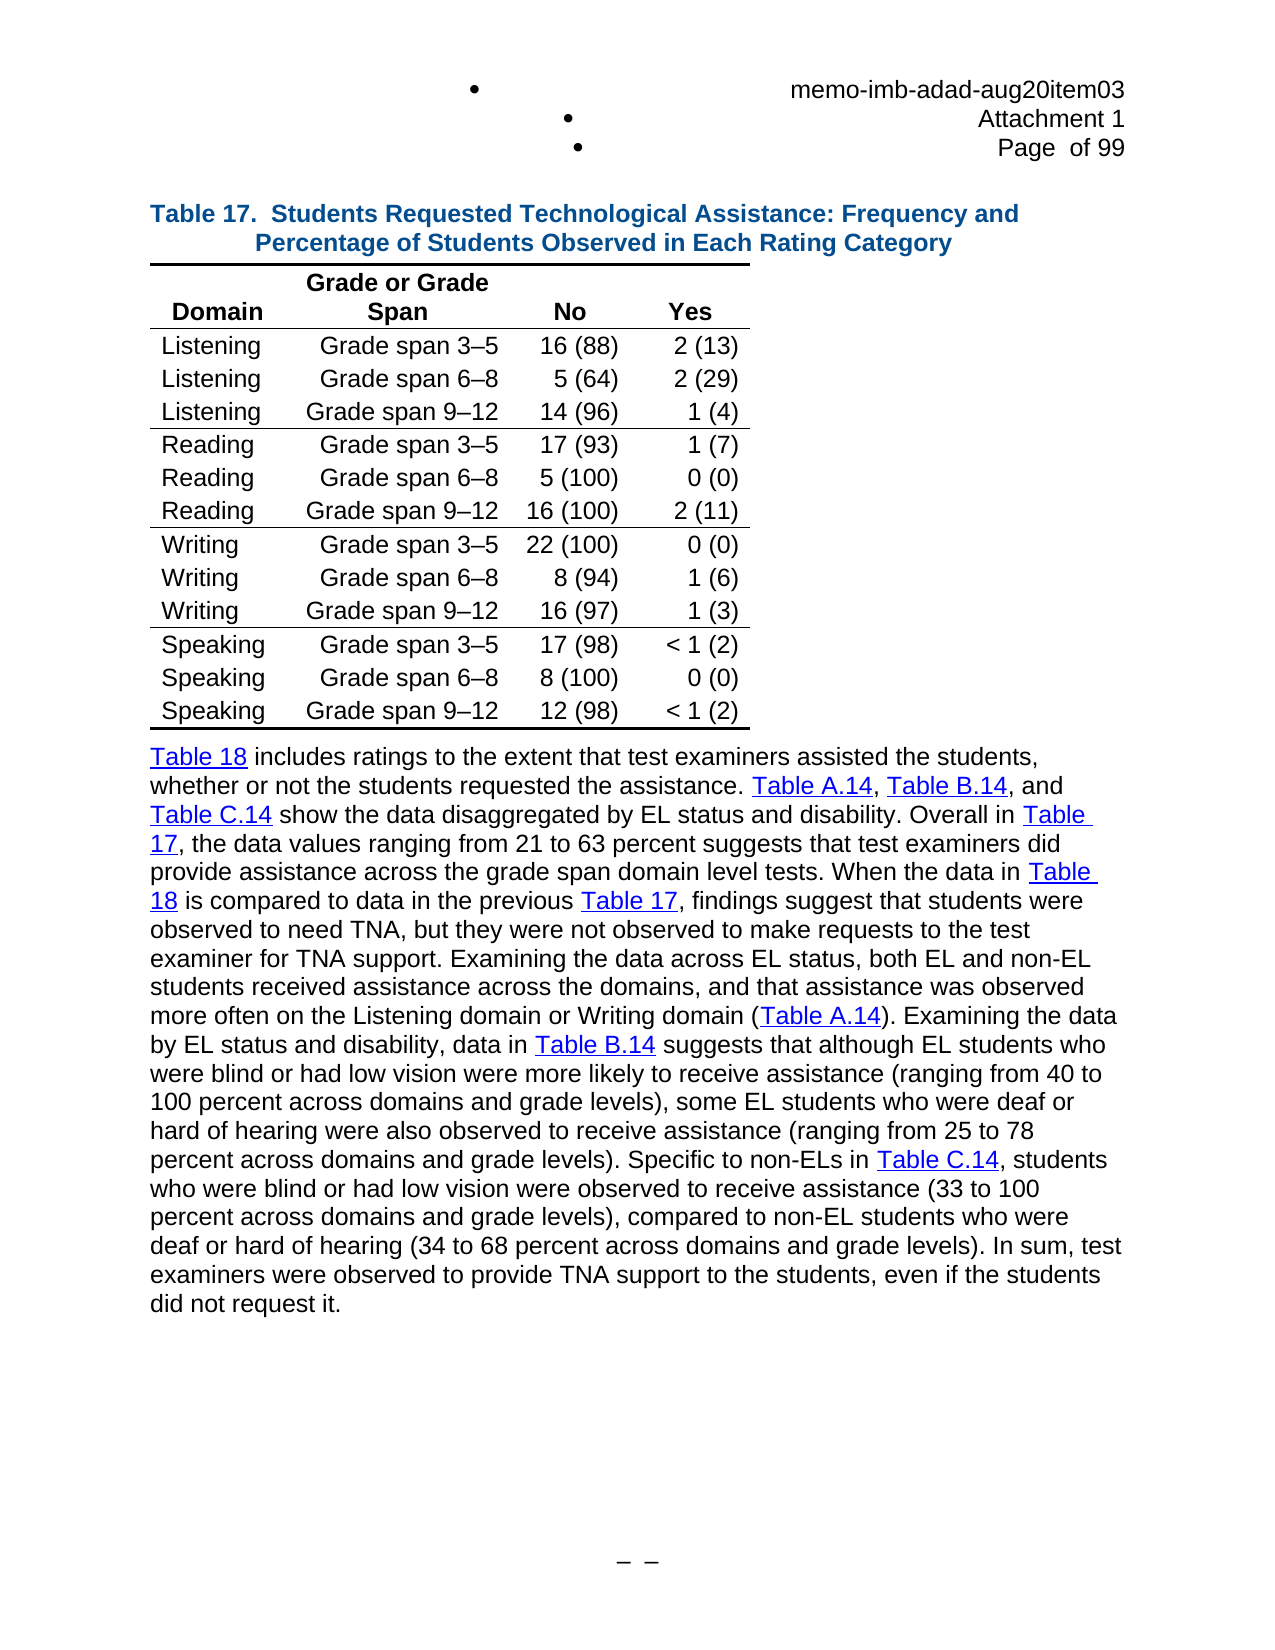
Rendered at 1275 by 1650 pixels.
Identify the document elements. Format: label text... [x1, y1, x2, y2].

table_cell < 1 (2) [630, 628, 750, 661]
table_cell 16 (100) [510, 494, 630, 527]
table_header Yes [630, 266, 750, 328]
text Table 17. Students Requested Technological Assistance: Frequency and Percentage of Students Observed in Each Rating Category [150, 199, 1125, 257]
text Table 18 includes ratings to the extent that test examiners assisted the students, whether or not the students requested the assistance. Table A.14, table B.14, and table C.14 show the data disaggregated by EL status and disability. Overall in table 17, the data values ranging from 21 to 63 percent suggests that test examiners did provide assistance across the grade span domain level tests. When the data in table 18 is compared to data in the previous table 17, findings suggest that students were observed to need TNA, but they were not observed to make requests to the test examiner for TNA support. Examining the data across EL status, both EL and non-EL students received assistance across the domains, and that assistance was observed more often on the Listening domain or Writing domain (table A.14). Examining the data by EL status and disability, data in table B.14 suggests that although EL students who were blind or had low vision were more likely to receive assistance (ranging from 40 to 100 percent across domains and grade levels), some EL students who were deaf or hard of hearing were also observed to receive assistance (ranging from 25 to 78 percent across domains and grade levels). Specific to non-ELs in table C.14, students who were blind or had low vision were observed to receive assistance (33 to 100 percent across domains and grade levels), compared to non-EL students who were deaf or hard of hearing (34 to 68 percent across domains and grade levels). In sum, test examiners were observed to provide TNA support to the students, even if the students did not request it. [150, 742, 1125, 1317]
table_cell 5 (100) [510, 461, 630, 494]
table_cell 0 (0) [630, 528, 750, 561]
table_header Grade or Grade Span [285, 266, 510, 328]
table_cell Grade span 6–8 [285, 561, 510, 594]
table_cell Grade span 9–12 [285, 395, 510, 427]
table_cell Grade span 3–5 [285, 528, 510, 561]
table_header No [510, 266, 630, 328]
table_cell 1 (3) [630, 594, 750, 627]
table_cell Grade span 6–8 [285, 661, 510, 694]
table_cell 1 (7) [630, 429, 750, 461]
table_cell 1 (4) [630, 395, 750, 427]
table_cell Listening [150, 362, 285, 394]
table_cell Writing [150, 561, 285, 594]
table_cell Listening [150, 395, 285, 427]
table_cell 17 (98) [510, 628, 630, 661]
table_cell Writing [150, 594, 285, 627]
table_cell Reading [150, 494, 285, 527]
table_cell Reading [150, 461, 285, 494]
table_cell 5 (64) [510, 362, 630, 394]
table_cell Grade span 9–12 [285, 594, 510, 627]
table_cell 0 (0) [630, 661, 750, 694]
table_cell 2 (11) [630, 494, 750, 527]
table_cell 0 (0) [630, 461, 750, 494]
table_cell Grade span 3–5 [285, 329, 510, 362]
table_cell Reading [150, 429, 285, 461]
table_cell 2 (13) [630, 329, 750, 362]
table_cell 22 (100) [510, 528, 630, 561]
table_cell 17 (93) [510, 429, 630, 461]
table_cell Grade span 6–8 [285, 461, 510, 494]
table_cell Speaking [150, 661, 285, 694]
table_cell Grade span 3–5 [285, 628, 510, 661]
table_cell 14 (96) [510, 395, 630, 427]
table_cell 2 (29) [630, 362, 750, 394]
table_cell 16 (88) [510, 329, 630, 362]
table_cell Speaking [150, 628, 285, 661]
table_header Domain [150, 266, 285, 328]
table_cell 8 (100) [510, 661, 630, 694]
table_cell Speaking [150, 694, 285, 727]
table_cell < 1 (2) [630, 694, 750, 727]
table_cell Grade span 9–12 [285, 494, 510, 527]
table_cell 16 (97) [510, 594, 630, 627]
table_cell Grade span 6–8 [285, 362, 510, 394]
table_cell 1 (6) [630, 561, 750, 594]
table_cell Grade span 3–5 [285, 429, 510, 461]
table_cell 12 (98) [510, 694, 630, 727]
table_cell Grade span 9–12 [285, 694, 510, 727]
table_cell 8 (94) [510, 561, 630, 594]
table_cell Listening [150, 329, 285, 362]
table_cell Writing [150, 528, 285, 561]
